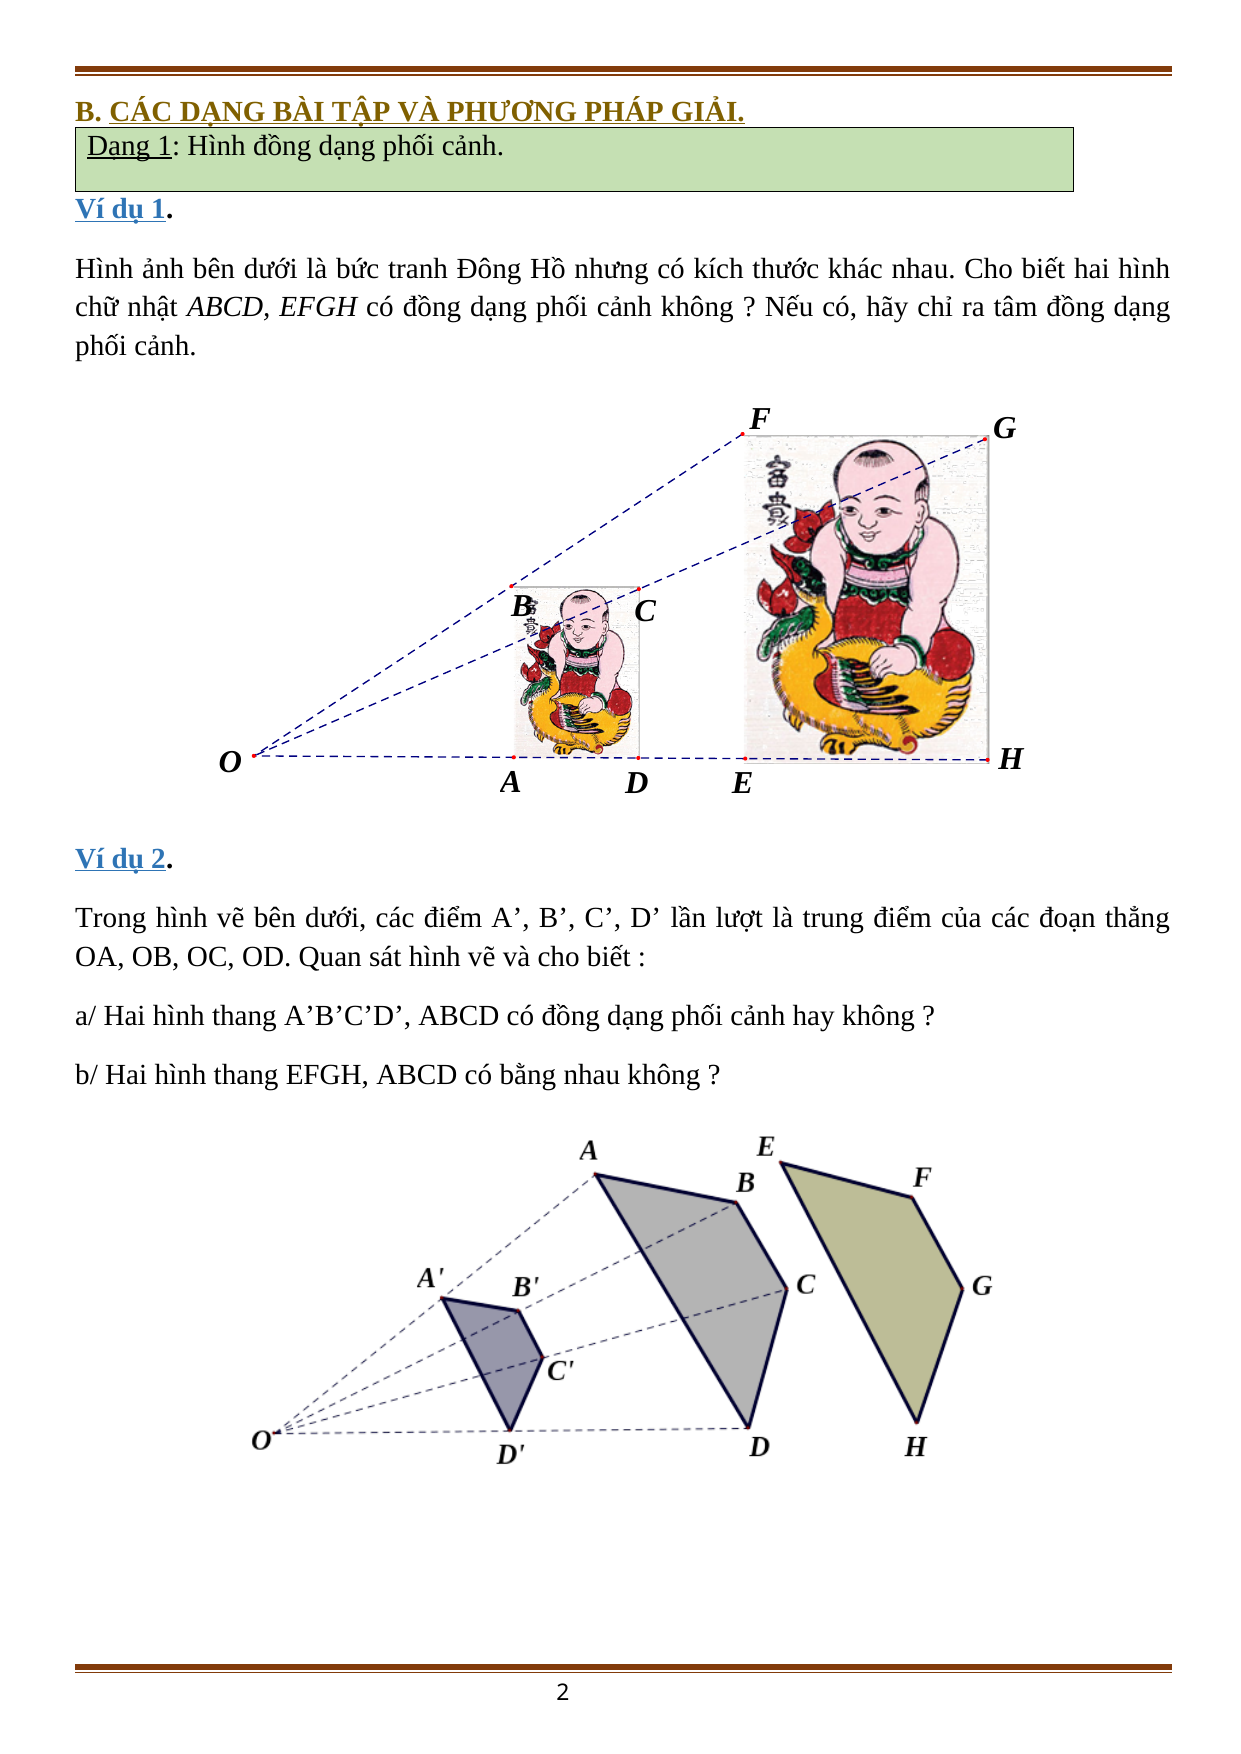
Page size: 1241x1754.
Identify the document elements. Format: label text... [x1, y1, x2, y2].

text a/ Hai hình thang A’B’C’D’, ABCD có đồng dạng phối cảnh hay không ? [75, 998, 1172, 1032]
text b/ Hai hình thang EFGH, ABCD có bằng nhau không ? [75, 1057, 1172, 1091]
text Trong hình vẽ bên dưới, các điểm A’, B’, C’, D’ lần lượt là trung điểm của các đoạn thẳng OA, OB, OC, OD. Quan sát hình vẽ và cho biết : [75, 900, 1172, 972]
text Hình ảnh bên dưới là bức tranh Đông Hồ nhưng có kích thước khác nhau. Cho biết hai hình chữ nhật ABCD, EFGH có đồng dạng phối cảnh không ? Nếu có, hãy chỉ ra tâm đồng dạng phối cảnh. [75, 251, 1172, 362]
text Ví dụ 2. [75, 841, 1172, 874]
table_header Dạng 1: Hình đồng dạng phối cảnh. [76, 128, 1073, 191]
text B. CÁC DẠNG BÀI TẬP VÀ PHƯƠNG PHÁP GIẢI. [75, 94, 1172, 127]
text Ví dụ 1. [75, 192, 1172, 225]
